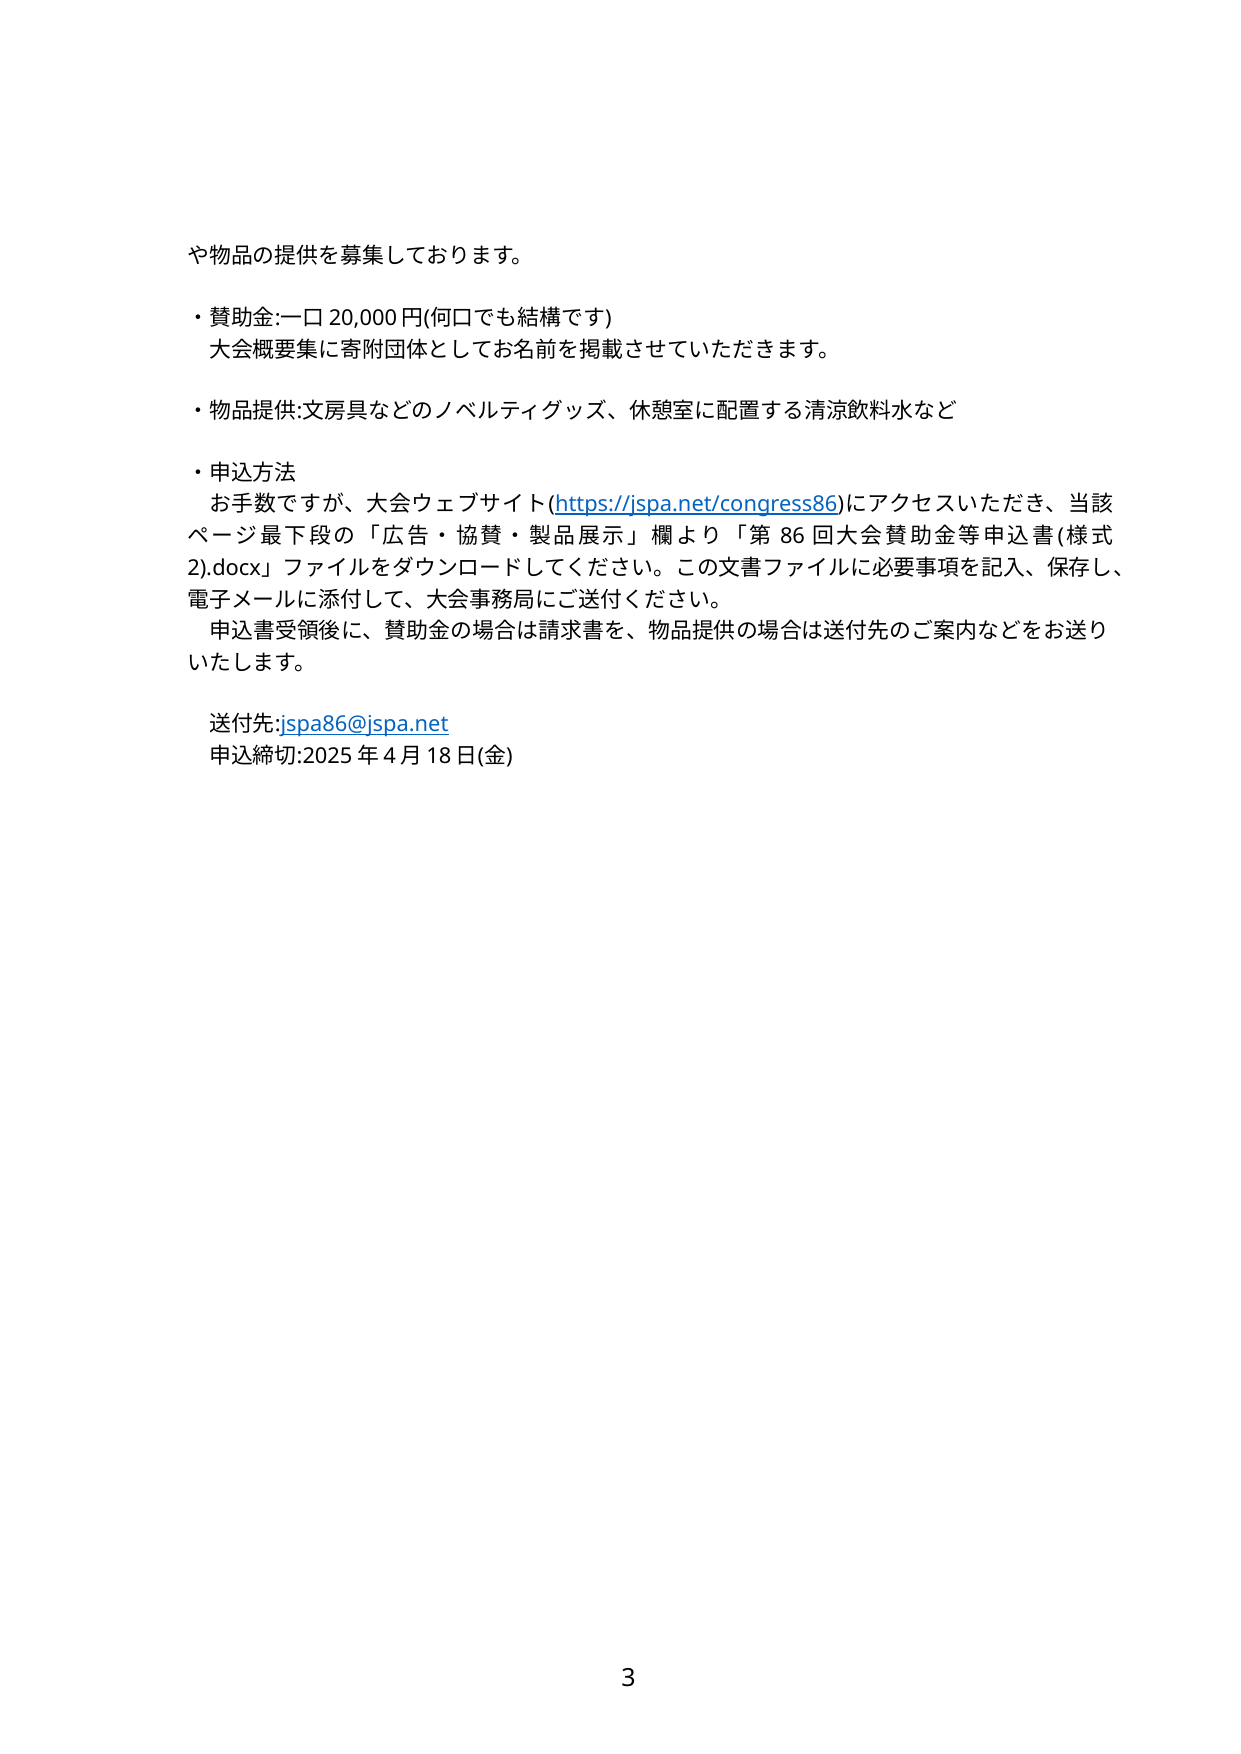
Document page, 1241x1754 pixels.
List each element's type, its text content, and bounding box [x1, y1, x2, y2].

text 送付先:jspa86@jspa.net [187, 706, 1113, 738]
text 申込書受領後に、賛助金の場合は請求書を、物品提供の場合は送付先のご案内などをお送りいたします。 [187, 613, 1113, 677]
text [187, 238, 1113, 270]
text 申込締切:2025年4月18日(金) [187, 738, 1113, 770]
text ・賛助金:一口20,000円(何口でも結構です) [187, 300, 1113, 332]
text お手数ですが、大会ウェブサイト(https://jspa.net/congress86)にアクセスいただき、当該ページ最下段の「広告・協賛・製品展示」欄より「第86回大会賛助金等申込書(様式2).docx」ファイルをダウンロードしてください。この文書ファイルに必要事項を記入、保存し、電子メールに添付して、大会事務局にご送付ください。 [187, 486, 1113, 613]
text 大会概要集に寄附団体としてお名前を掲載させていただきます。 [187, 332, 1113, 363]
text ・物品提供:文房具などのノベルティグッズ、休憩室に配置する清涼飲料水など [187, 393, 1113, 425]
text ・申込方法 [187, 454, 1113, 486]
